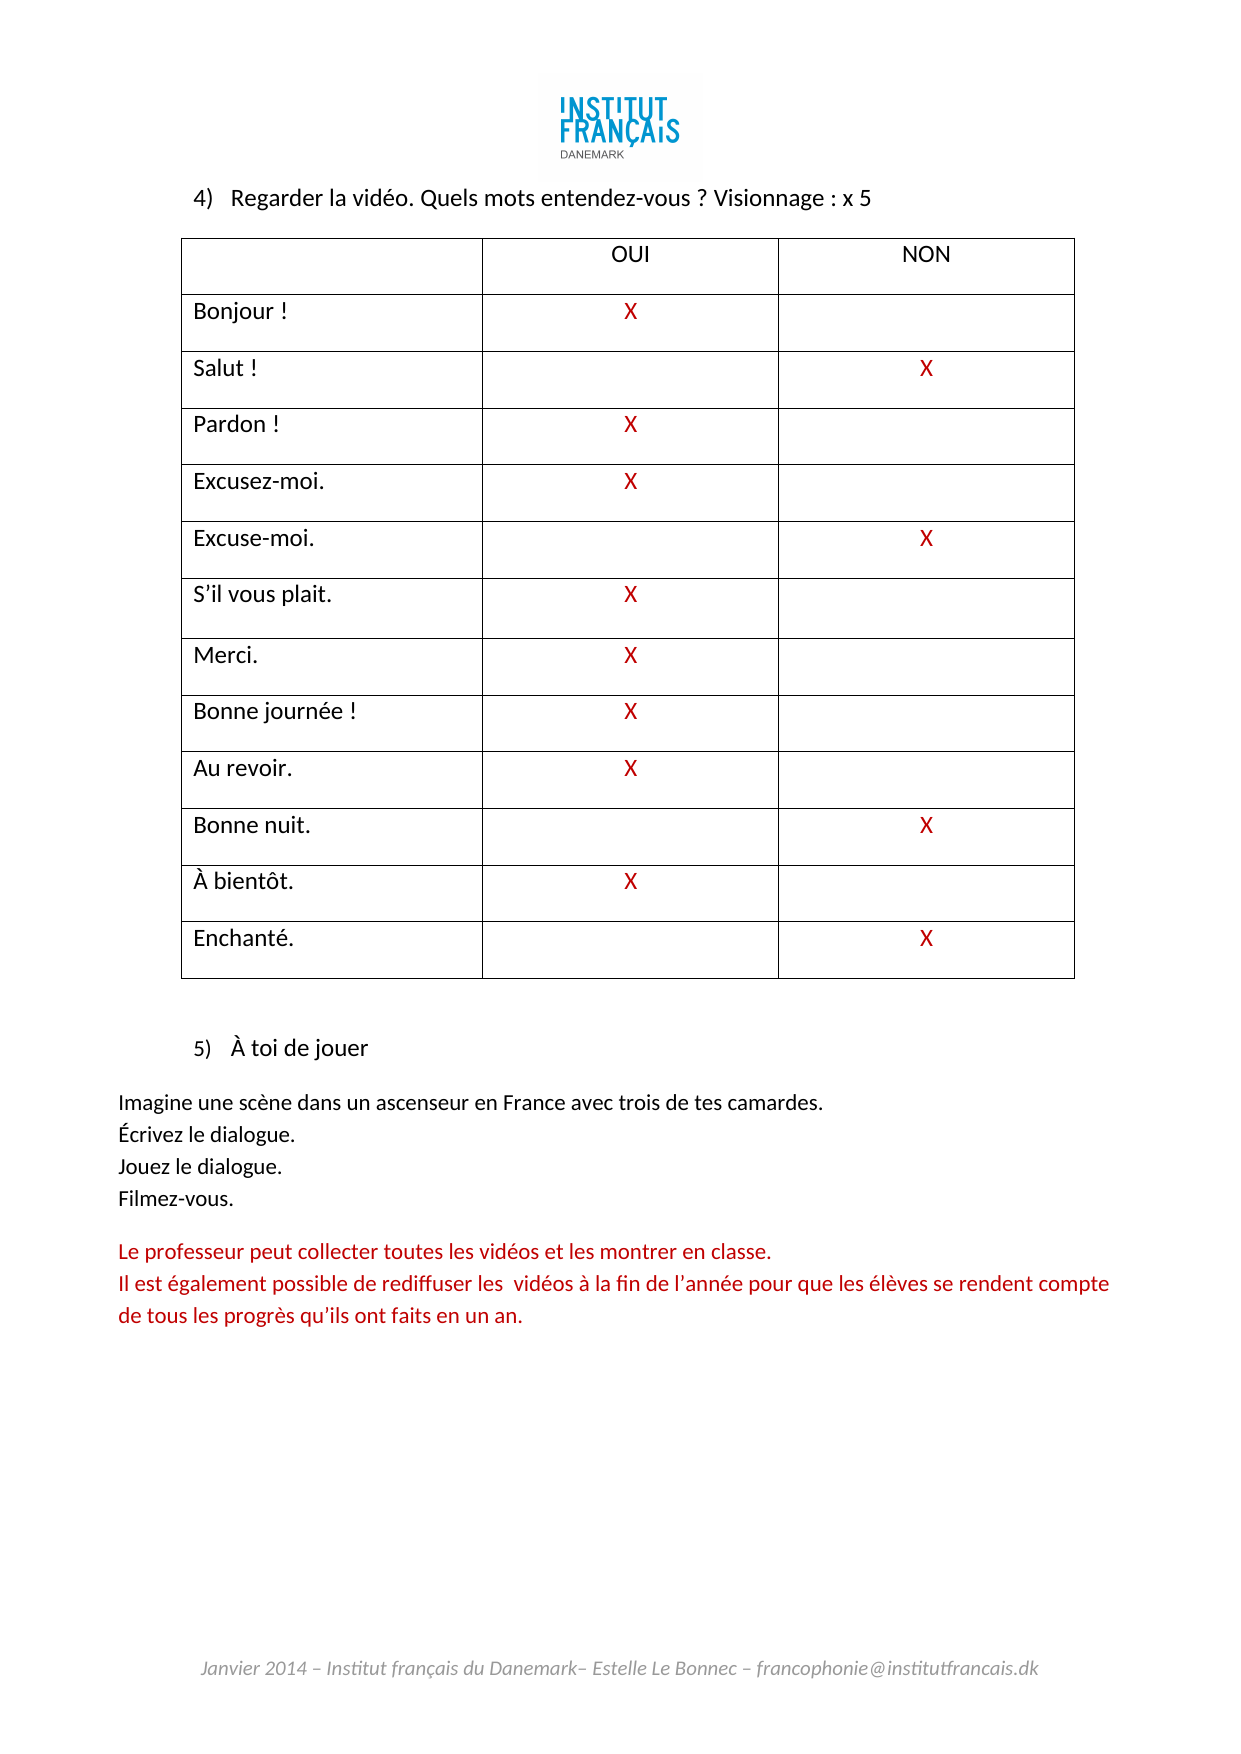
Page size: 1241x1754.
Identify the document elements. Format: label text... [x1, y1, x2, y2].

table_cell [779, 639, 1074, 694]
table_cell [483, 352, 778, 408]
table_cell Excuse-moi. [182, 522, 482, 578]
table_cell X [483, 295, 778, 351]
table_cell À bientôt. [182, 866, 482, 921]
text Imagine une scène dans un ascenseur en France avec trois de tes camardes. Écrivez le dialogue. Jouez le dialogue. Filmez-vous. [118, 1088, 1122, 1212]
table_cell [779, 295, 1074, 351]
table_cell X [483, 639, 778, 694]
table_cell [483, 809, 778, 864]
table_cell X [483, 409, 778, 464]
table_cell X [779, 352, 1074, 408]
table_cell Enchanté. [182, 922, 482, 978]
table_cell Bonjour ! [182, 295, 482, 351]
table_cell [779, 465, 1074, 521]
list Regarder la vidéo. Quels mots entendez-vous ? Visionnage : x 5 [193, 182, 1122, 212]
table_cell [779, 866, 1074, 921]
table_cell [483, 522, 778, 578]
table_cell Excusez-moi. [182, 465, 482, 521]
list À toi de jouer [193, 1032, 1122, 1062]
table_cell [779, 579, 1074, 638]
table_cell [483, 922, 778, 978]
table_cell X [483, 579, 778, 638]
table_header NON [779, 239, 1074, 294]
table_cell X [483, 465, 778, 521]
table_cell Au revoir. [182, 752, 482, 808]
table_cell [779, 752, 1074, 808]
table_cell [779, 696, 1074, 751]
table_cell S’il vous plait. [182, 579, 482, 638]
table_cell X [779, 922, 1074, 978]
table_cell X [483, 866, 778, 921]
table_cell X [483, 696, 778, 751]
table_cell X [483, 752, 778, 808]
picture [537, 73, 703, 182]
table_cell Pardon ! [182, 409, 482, 464]
table_cell [779, 409, 1074, 464]
table_cell X [779, 522, 1074, 578]
table_cell Salut ! [182, 352, 482, 408]
text Le professeur peut collecter toutes les vidéos et les montrer en classe. Il est également possible de rediffuser les vidéos à la fin de l’année pour que les élèves se rendent compte de tous les progrès qu’ils ont faits en un an. [118, 1237, 1122, 1330]
table_header OUI [483, 239, 778, 294]
table_cell Merci. [182, 639, 482, 694]
table_cell Bonne nuit. [182, 809, 482, 864]
table_header [182, 239, 482, 294]
table_cell Bonne journée ! [182, 696, 482, 751]
table_cell X [779, 809, 1074, 864]
